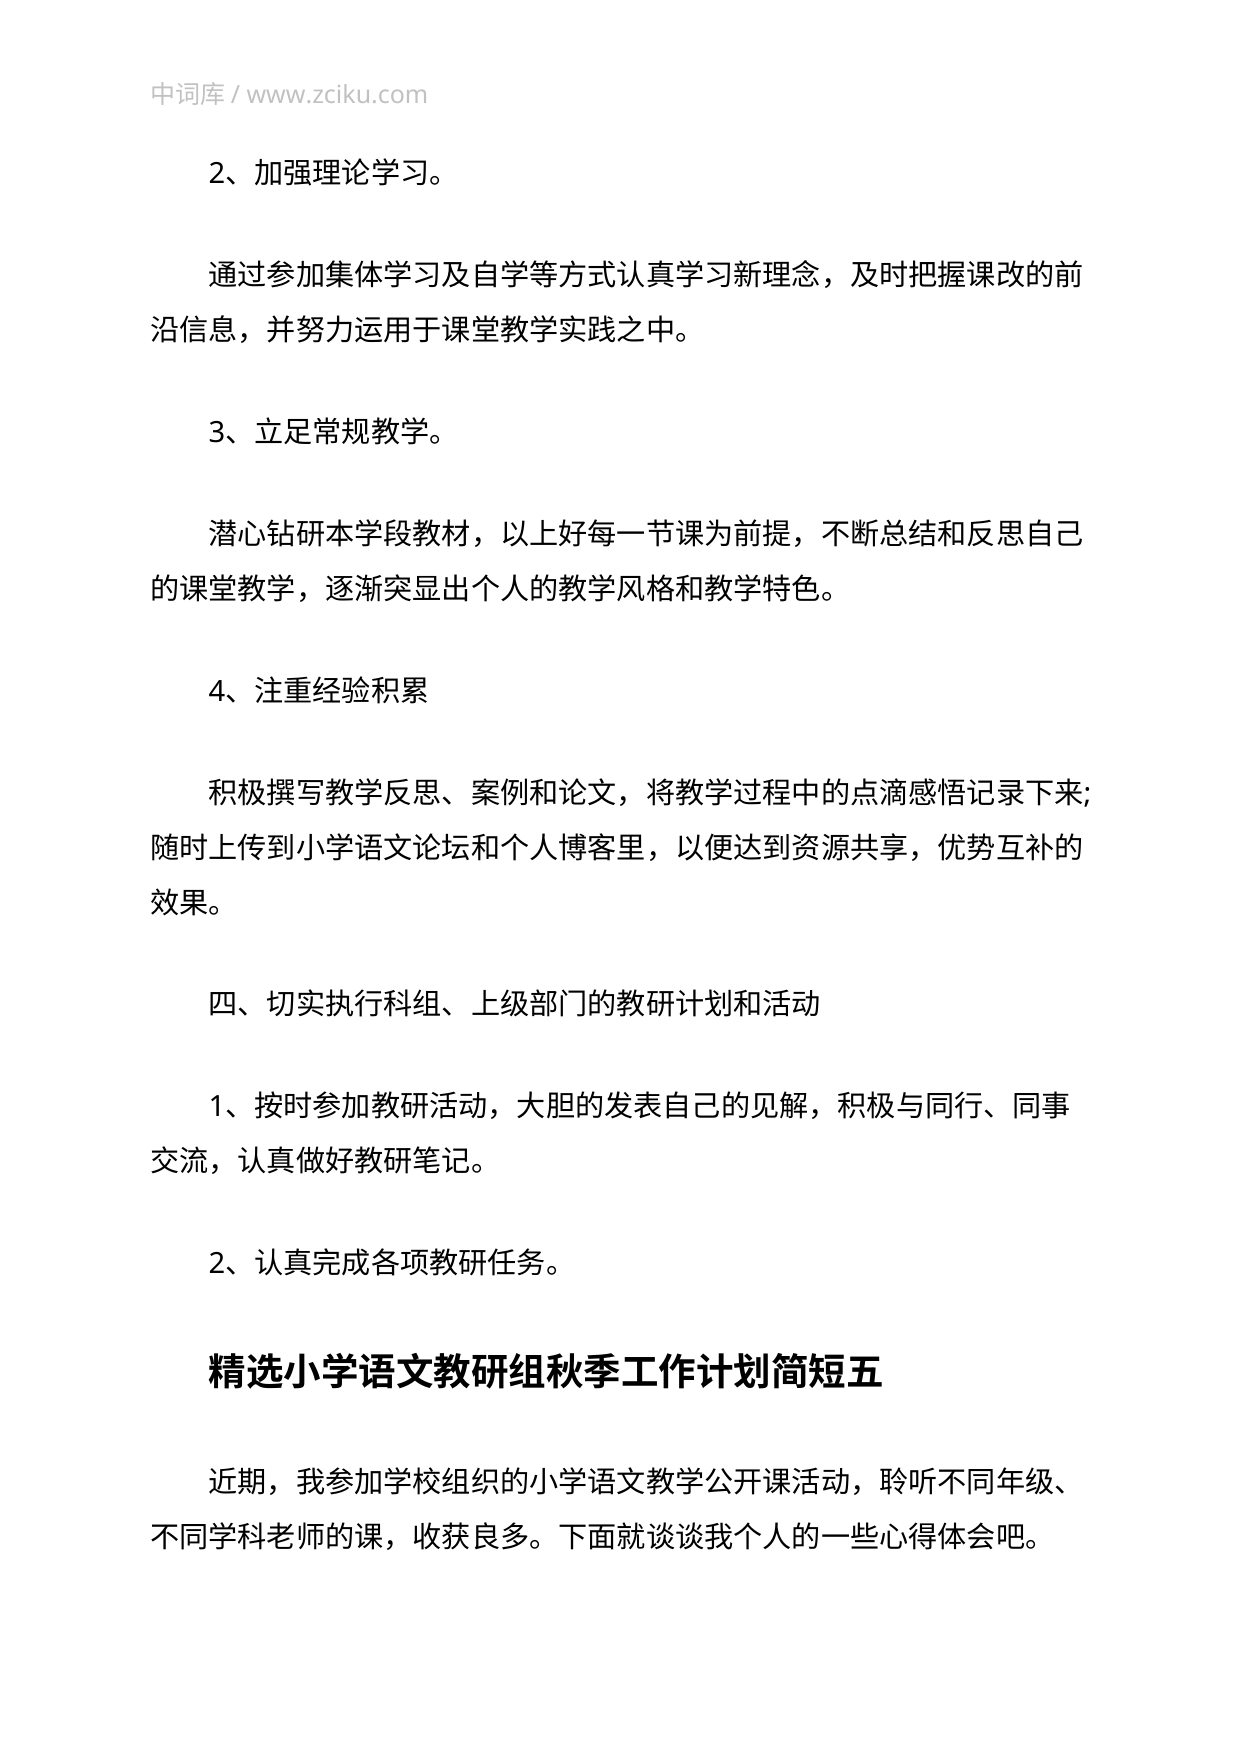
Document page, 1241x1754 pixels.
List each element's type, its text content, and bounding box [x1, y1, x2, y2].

text 2、认真完成各项教研任务。 [150, 1239, 1090, 1282]
text 通过参加集体学习及自学等方式认真学习新理念，及时把握课改的前沿信息，并努力运用于课堂教学实践之中。 [150, 252, 1090, 349]
text 精选小学语文教研组秋季工作计划简短五 [150, 1341, 1090, 1396]
text 潜心钻研本学段教材，以上好每一节课为前提，不断总结和反思自己的课堂教学，逐渐突显出个人的教学风格和教学特色。 [150, 511, 1090, 608]
text 积极撰写教学反思、案例和论文，将教学过程中的点滴感悟记录下来;随时上传到小学语文论坛和个人博客里，以便达到资源共享，优势互补的效果。 [150, 769, 1090, 921]
text 3、立足常规教学。 [150, 409, 1090, 451]
text 2、加强理论学习。 [150, 150, 1090, 192]
text 近期，我参加学校组织的小学语文教学公开课活动，聆听不同年级、不同学科老师的课，收获良多。下面就谈谈我个人的一些心得体会吧。 [150, 1459, 1090, 1556]
text 四、切实执行科组、上级部门的教研计划和活动 [150, 981, 1090, 1023]
text 1、按时参加教研活动，大胆的发表自己的见解，积极与同行、同事交流，认真做好教研笔记。 [150, 1083, 1090, 1180]
text 4、注重经验积累 [150, 667, 1090, 710]
